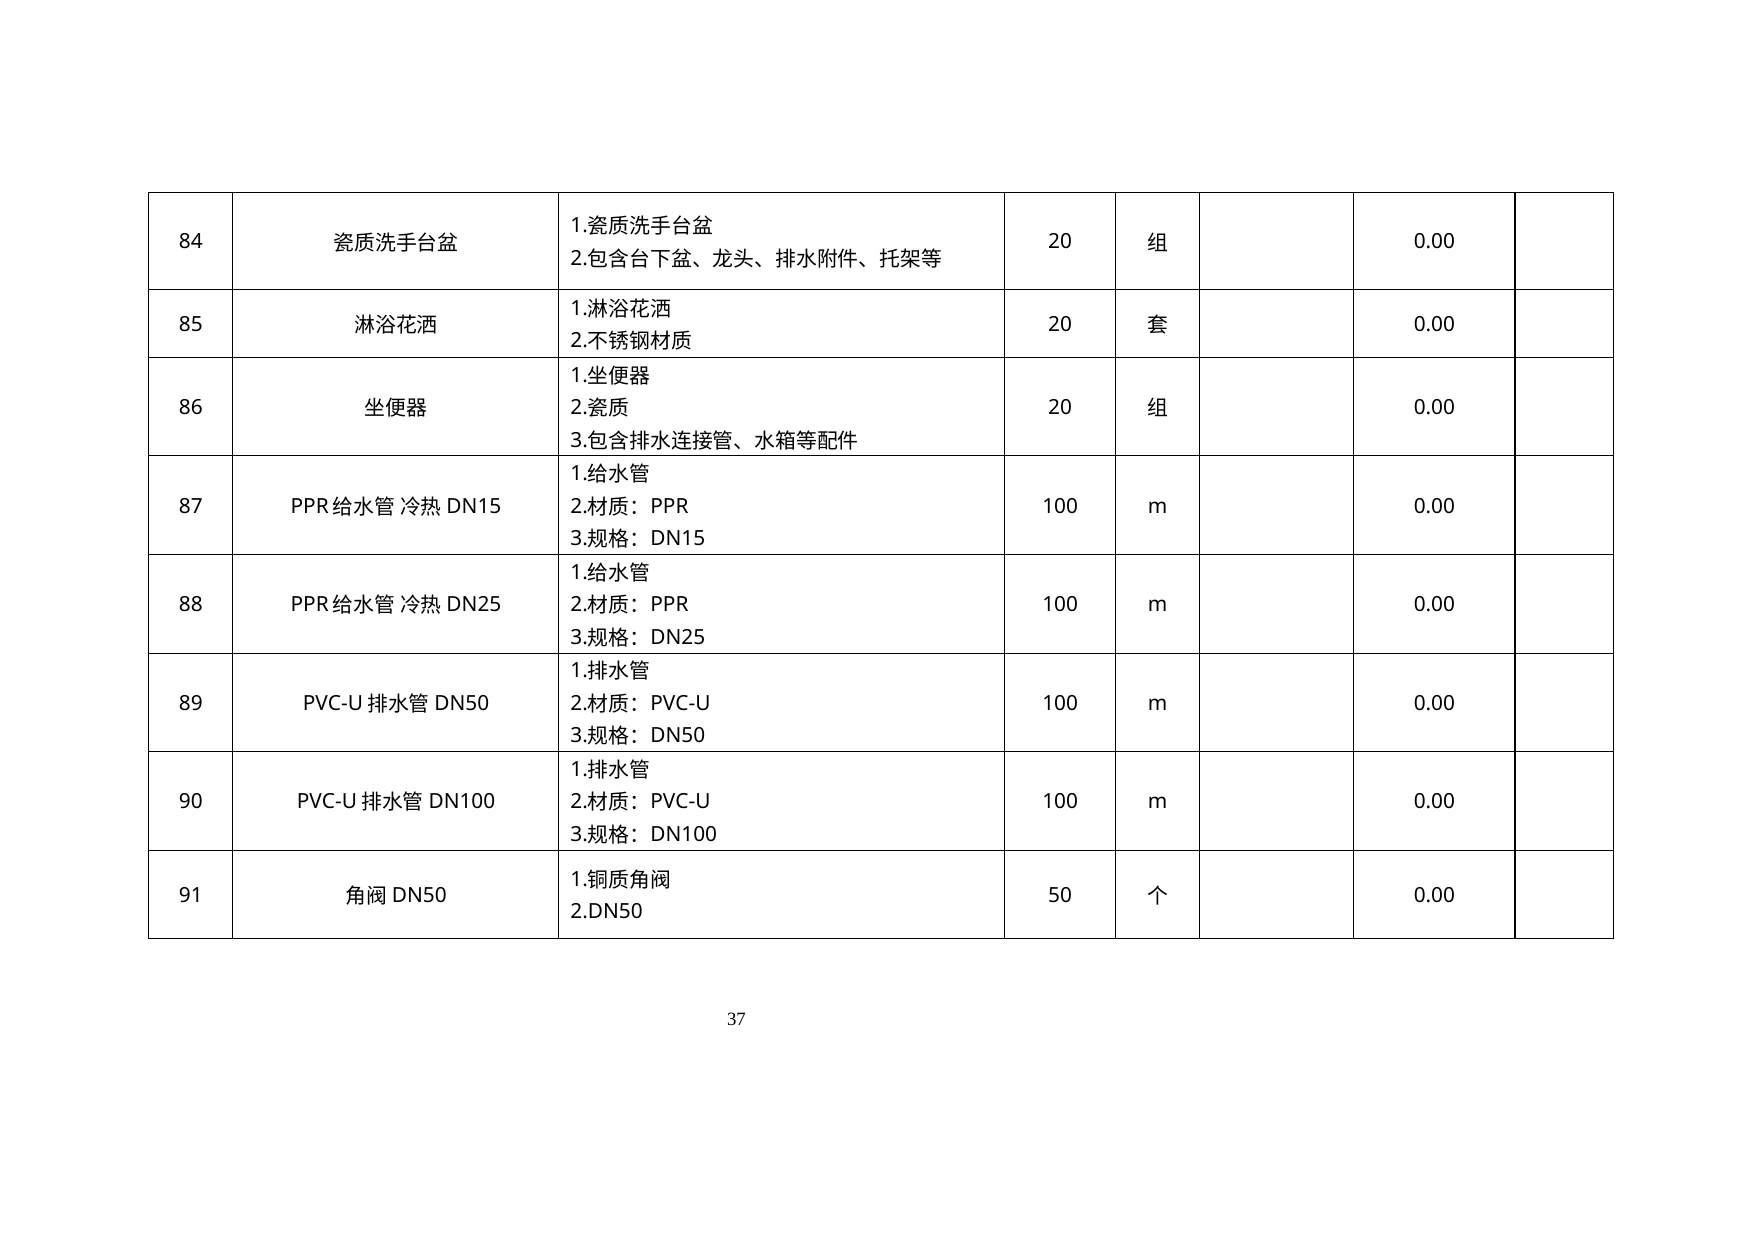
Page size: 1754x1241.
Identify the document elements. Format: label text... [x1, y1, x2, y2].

table_cell 角阀 DN50 [233, 851, 558, 938]
table_cell [1516, 456, 1613, 554]
table_cell 0.00 [1354, 358, 1514, 455]
table_cell 1.淋浴花洒 2.不锈钢材质 [559, 290, 1004, 357]
table_cell 84 [149, 193, 232, 288]
table_cell 淋浴花洒 [233, 290, 558, 357]
table_cell m [1116, 654, 1199, 751]
table_cell 1.排水管 2.材质：PVC-U 3.规格：DN100 [559, 752, 1004, 849]
table_cell 组 [1116, 358, 1199, 455]
table_cell PVC-U排水管 DN50 [233, 654, 558, 751]
table_cell m [1116, 456, 1199, 554]
table_cell 90 [149, 752, 232, 849]
table_cell [1516, 193, 1613, 288]
table_cell 88 [149, 555, 232, 652]
table_cell [1200, 193, 1353, 288]
table_cell 坐便器 [233, 358, 558, 455]
table_cell [1516, 851, 1613, 938]
table_cell [1516, 555, 1613, 652]
table_cell 100 [1005, 654, 1115, 751]
table_cell 0.00 [1354, 851, 1514, 938]
table_cell 100 [1005, 555, 1115, 652]
table_cell 50 [1005, 851, 1115, 938]
table_cell [1200, 851, 1353, 938]
table_cell 87 [149, 456, 232, 554]
table_cell 0.00 [1354, 654, 1514, 751]
table_cell 86 [149, 358, 232, 455]
table_cell 100 [1005, 752, 1115, 849]
table_cell [1516, 752, 1613, 849]
table_cell 1.给水管 2.材质：PPR 3.规格：DN25 [559, 555, 1004, 652]
table_cell 0.00 [1354, 555, 1514, 652]
table_cell 组 [1116, 193, 1199, 288]
table_cell [1200, 752, 1353, 849]
table_cell 20 [1005, 358, 1115, 455]
table_cell 91 [149, 851, 232, 938]
table_cell 0.00 [1354, 290, 1514, 357]
table_cell PVC-U排水管 DN100 [233, 752, 558, 849]
table_cell 89 [149, 654, 232, 751]
table_cell 100 [1005, 456, 1115, 554]
table_cell m [1116, 752, 1199, 849]
table_cell [1516, 358, 1613, 455]
table_cell [1516, 290, 1613, 357]
table_cell [1516, 654, 1613, 751]
table_cell m [1116, 555, 1199, 652]
table_cell 0.00 [1354, 752, 1514, 849]
table_cell PPR给水管 冷热 DN25 [233, 555, 558, 652]
table_cell 0.00 [1354, 193, 1514, 288]
table_cell 20 [1005, 290, 1115, 357]
table_cell [1200, 555, 1353, 652]
table_cell 1.铜质角阀 2.DN50 [559, 851, 1004, 938]
table_cell 85 [149, 290, 232, 357]
table_cell 1.坐便器 2.瓷质 3.包含排水连接管、水箱等配件 [559, 358, 1004, 455]
table_cell 1.给水管 2.材质：PPR 3.规格：DN15 [559, 456, 1004, 554]
table_cell 个 [1116, 851, 1199, 938]
table_cell [1200, 358, 1353, 455]
table_cell 1.排水管 2.材质：PVC-U 3.规格：DN50 [559, 654, 1004, 751]
table_cell 0.00 [1354, 456, 1514, 554]
table_cell PPR给水管 冷热 DN15 [233, 456, 558, 554]
table_cell 1.瓷质洗手台盆 2.包含台下盆、龙头、排水附件、托架等 [559, 193, 1004, 288]
table_cell [1200, 456, 1353, 554]
table_cell [1200, 654, 1353, 751]
table_cell 套 [1116, 290, 1199, 357]
table_cell [1200, 290, 1353, 357]
table_cell 20 [1005, 193, 1115, 288]
table_cell 瓷质洗手台盆 [233, 193, 558, 288]
